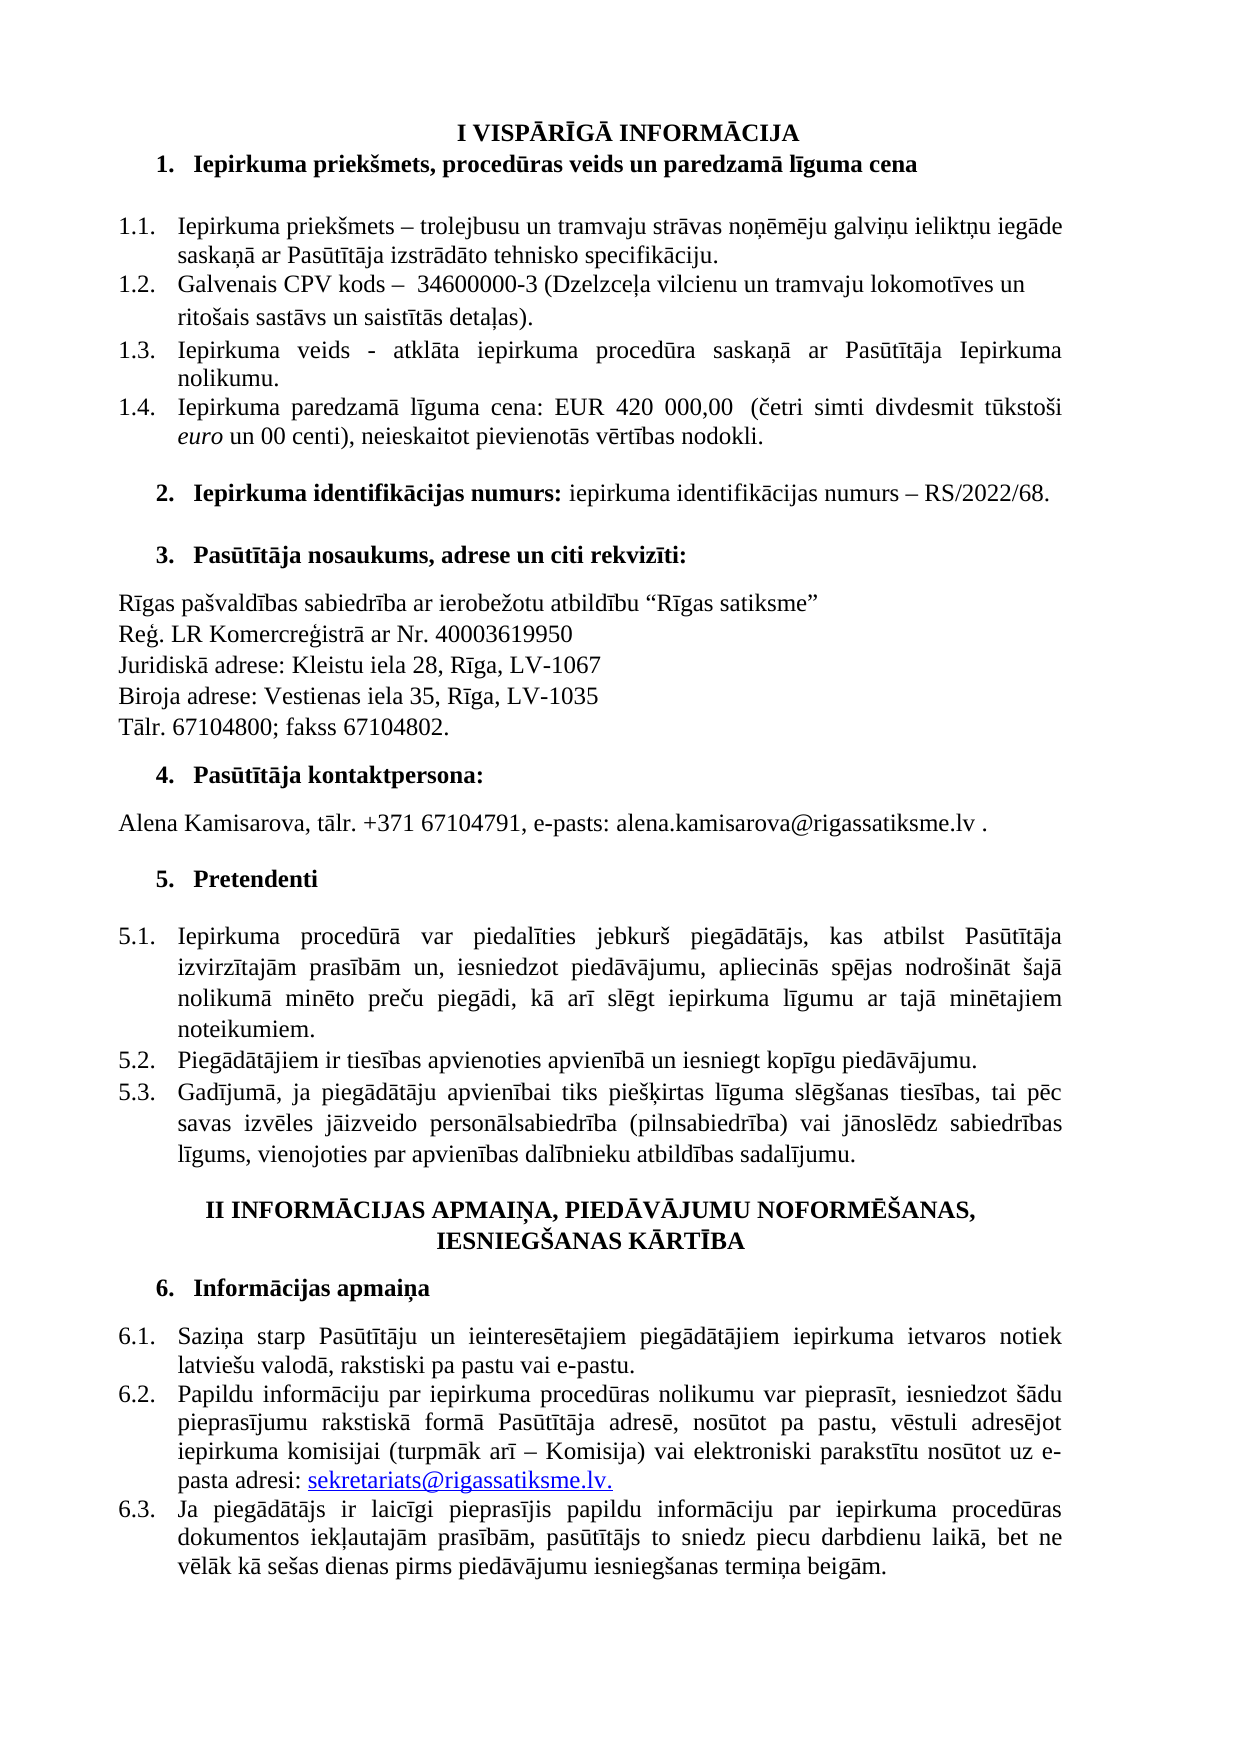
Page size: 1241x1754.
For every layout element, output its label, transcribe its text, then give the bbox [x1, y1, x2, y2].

list Informācijas apmaiņa [156, 1273, 1063, 1302]
list Piegādātājiem ir tiesības apvienoties apvienībā un iesniegt kopīgu piedāvājumu. [118, 1046, 1063, 1074]
text Alena Kamisarova, tālr. +371 67104791, e-pasts: alena.kamisarova@rigassatiksme.lv . [118, 808, 1063, 837]
list Iepirkuma procedūrā var piedalīties jebkurš piegādātājs, kas atbilst Pasūtītāja izvirzītajām prasībām un, iesniedzot piedāvājumu, apliecinās spējas nodrošināt šajā nolikumā minēto preču piegādi, kā arī slēgt iepirkuma līgumu ar tajā minētajiem noteikumiem. [118, 921, 1063, 1043]
text Reģ. LR Komercreģistrā ar Nr. 40003619950 [118, 619, 1063, 648]
text Juridiskā adrese: Kleistu iela 28, Rīga, LV-1067 [118, 650, 1063, 679]
list Papildu informāciju par iepirkuma procedūras nolikumu var pieprasīt, iesniedzot šādu pieprasījumu rakstiskā formā Pasūtītāja adresē, nosūtot pa pastu, vēstuli adresējot iepirkuma komisijai (turpmāk arī – Komisija) vai elektroniski parakstītu nosūtot uz e-pasta adresi: sekretariats@rigassatiksme.lv. [118, 1379, 1063, 1494]
list Iepirkuma veids - atklāta iepirkuma procedūra saskaņā ar Pasūtītāja Iepirkuma nolikumu. [118, 335, 1063, 392]
text Biroja adrese: Vestienas iela 35, Rīga, LV-1035 [118, 681, 1063, 710]
list Pasūtītāja nosaukums, adrese un citi rekvizīti: [156, 541, 1063, 569]
list Pasūtītāja kontaktpersona: [156, 760, 1063, 789]
text Tālr. 67104800; fakss 67104802. [118, 712, 1063, 741]
list Iepirkuma priekšmets, procedūras veids un paredzamā līguma cena [156, 149, 1063, 178]
list I VISPĀRĪGĀ INFORMĀCIJA [193, 118, 1063, 147]
list Gadījumā, ja piegādātāju apvienībai tiks piešķirtas līguma slēgšanas tiesības, tai pēc savas izvēles jāizveido personālsabiedrība (pilnsabiedrība) vai jānoslēdz sabiedrības līgums, vienojoties par apvienības dalībnieku atbildības sadalījumu. [118, 1077, 1063, 1167]
list Galvenais CPV kods – 34600000-3 (Dzelzceļa vilcienu un tramvaju lokomotīves un ritošais sastāvs un saistītās detaļas). [118, 269, 1063, 331]
text II INFORMĀCIJAS APMAIŅA, PIEDĀVĀJUMU NOFORMĒŠANAS, IESNIEGŠANAS KĀRTĪBA [118, 1195, 1063, 1254]
text Rīgas pašvaldības sabiedrība ar ierobežotu atbildību “Rīgas satiksme” [118, 588, 1063, 617]
list Iepirkuma priekšmets – trolejbusu un tramvaju strāvas noņēmēju galviņu ieliktņu iegāde saskaņā ar Pasūtītāja izstrādāto tehnisko specifikāciju. [118, 211, 1063, 269]
list Iepirkuma paredzamā līguma cena: EUR 420 000,00 (četri simti divdesmit tūkstoši euro un 00 centi), neieskaitot pievienotās vērtības nodokli. [118, 392, 1063, 450]
list Ja piegādātājs ir laicīgi pieprasījis papildu informāciju par iepirkuma procedūras dokumentos iekļautajām prasībām, pasūtītājs to sniedz piecu darbdienu laikā, bet ne vēlāk kā sešas dienas pirms piedāvājumu iesniegšanas termiņa beigām. [118, 1494, 1063, 1580]
list Saziņa starp Pasūtītāju un ieinteresētajiem piegādātājiem iepirkuma ietvaros notiek latviešu valodā, rakstiski pa pastu vai e-pastu. [118, 1321, 1063, 1379]
list Pretendenti [156, 864, 1063, 893]
list Iepirkuma identifikācijas numurs: iepirkuma identifikācijas numurs – RS/2022/68. [156, 478, 1063, 507]
